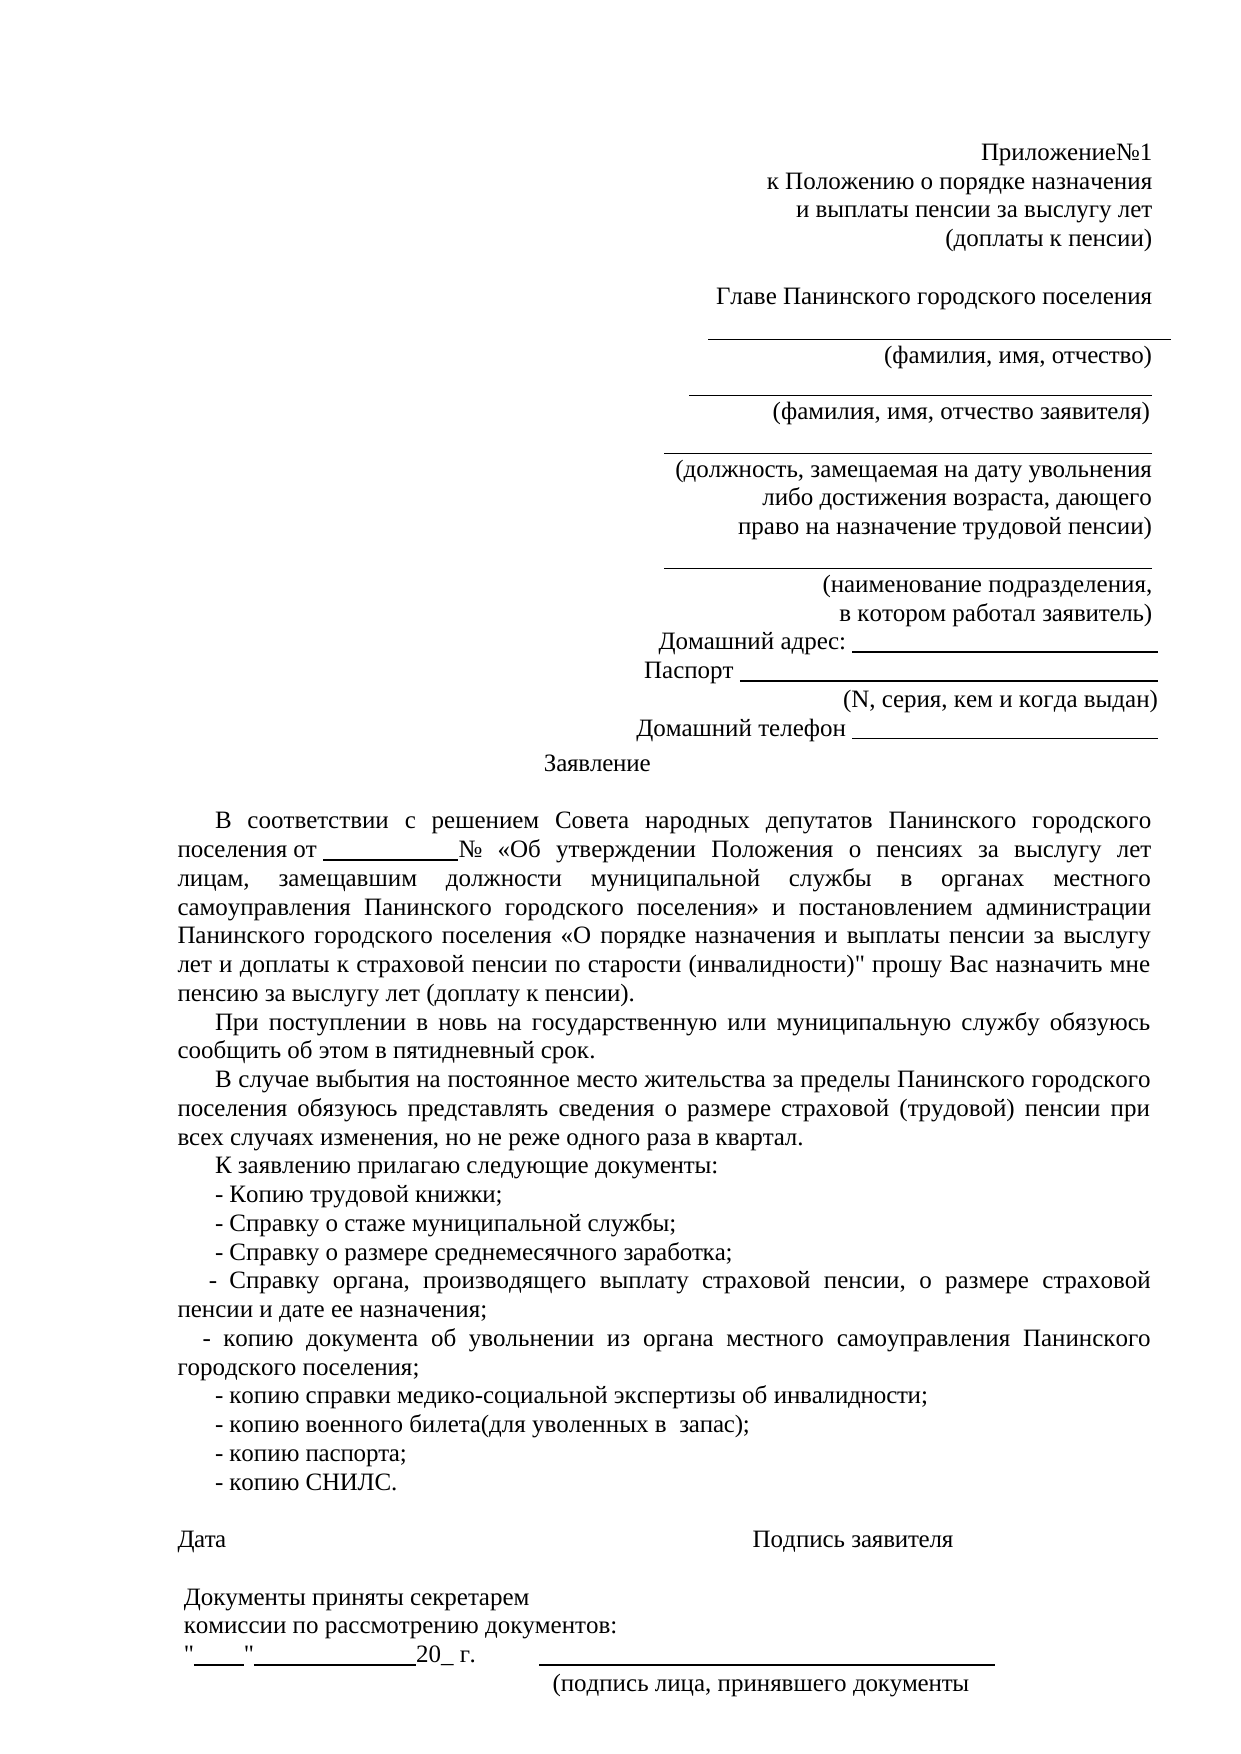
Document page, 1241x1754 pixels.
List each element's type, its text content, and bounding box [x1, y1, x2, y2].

text Домашний адрес: [162, 626, 1158, 655]
text (должность, замещаемая на дату увольнения либо достижения возраста, дающего право на назначение трудовой пенсии) [675, 451, 1152, 540]
text В случае выбытия на постоянное место жительства за пределы Панинского городского поселения обязуюсь представлять сведения о размере страховой (трудовой) пенсии при всех случаях изменения, но не реже одного раза в квартал. [177, 1064, 1151, 1150]
text Приложение№1 к Положению о порядке назначения и выплаты пенсии за выслугу лет [766, 137, 1152, 223]
text " " 20_ г. [183, 1639, 1181, 1668]
list Справку органа, производящего выплату страховой пенсии, о размере страховой пенсии и дате ее назначения; [177, 1266, 1151, 1323]
list Справку о стаже муниципальной службы; [215, 1208, 1181, 1237]
text (N, серия, кем и когда выдан) Домашний телефон [636, 684, 1158, 741]
text В соответствии с решением Совета народных депутатов Панинского городского поселения от № «Об утверждении Положения о пенсиях за выслугу лет лицам, замещавшим должности муниципальной службы в органах местного самоуправления Панинского городского поселения» и постановлением администрации Панинского городского поселения «О порядке назначения и выплаты пенсии за выслугу лет и доплаты к страховой пенсии по старости (инвалидности)" прошу Вас назначить мне пенсию за выслугу лет (доплату к пенсии). [177, 805, 1152, 1007]
list копию военного билета(для уволенных в запас); [215, 1409, 1181, 1438]
text (доплаты к пенсии) Главе Панинского городского поселения [692, 223, 1152, 309]
list копию паспорта; [215, 1438, 1181, 1467]
text (подпись лица, принявшего документы [552, 1668, 1181, 1697]
text (фамилия, имя, отчество) [162, 340, 1152, 369]
text К заявлению прилагаю следующие документы: [215, 1150, 1181, 1179]
text Документы приняты секретарем комиссии по рассмотрению документов: [183, 1582, 630, 1639]
text Паспорт [162, 655, 1158, 684]
list Справку о размере среднемесячного заработка; [215, 1237, 1181, 1265]
list Копию трудовой книжки; [215, 1179, 1181, 1208]
list копию документа об увольнении из органа местного самоуправления Панинского городского поселения; [177, 1323, 1151, 1381]
text (наименование подразделения, в котором работал заявитель) [822, 566, 1152, 626]
text Дата Подпись заявителя [177, 1524, 1181, 1553]
list копию СНИЛС. [215, 1467, 1181, 1496]
list копию справки медико-социальной экспертизы об инвалидности; [215, 1381, 1181, 1409]
text (фамилия, имя, отчество заявителя) [772, 393, 1181, 425]
text При поступлении в новь на государственную или муниципальную службу обязуюсь сообщить об этом в пятидневный срок. [177, 1007, 1152, 1064]
text Заявление [162, 748, 1181, 777]
